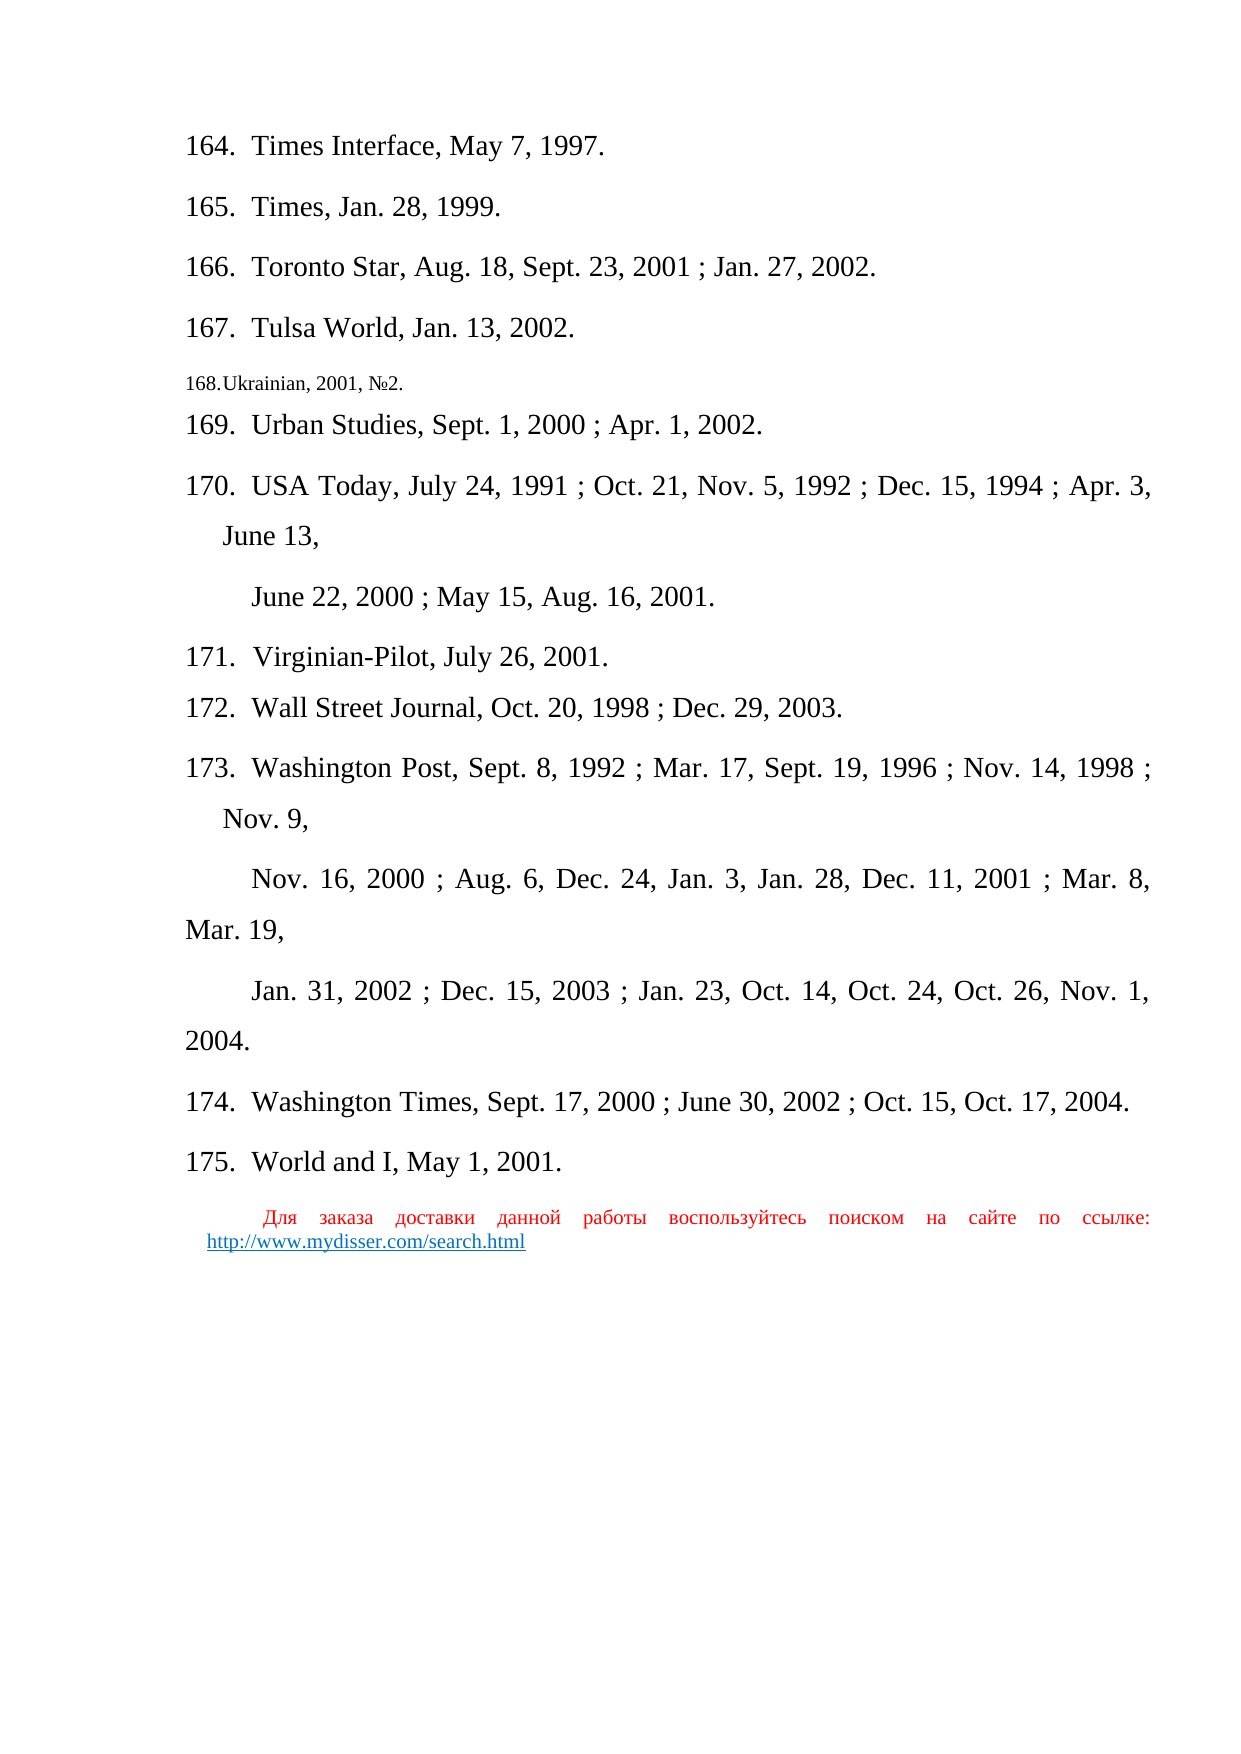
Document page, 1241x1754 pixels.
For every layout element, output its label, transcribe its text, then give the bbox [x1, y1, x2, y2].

list USA Today, July 24, 1991 ; Oct. 21, Nov. 5, 1992 ; Dec. 15, 1994 ; Apr. 3, June 13, [185, 468, 1152, 552]
list Times Interface, May 7, 1997. [185, 128, 1152, 162]
list Washington Times, Sept. 17, 2000 ; June 30, 2002 ; Oct. 15, Oct. 17, 2004. [185, 1084, 1152, 1117]
list Times, Jan. 28, 1999. [185, 189, 1152, 222]
list Wall Street Journal, Oct. 20, 1998 ; Dec. 29, 2003. [185, 690, 1152, 723]
list World and I, May 1, 2001. [185, 1144, 1152, 1178]
text June 22, 2000 ; May 15, Aug. 16, 2001. [185, 579, 1152, 612]
list Washington Post, Sept. 8, 1992 ; Mar. 17, Sept. 19, 1996 ; Nov. 14, 1998 ; Nov. 9, [185, 751, 1152, 834]
list Tulsa World, Jan. 13, 2002. [185, 310, 1152, 344]
text Jan. 31, 2002 ; Dec. 15, 2003 ; Jan. 23, Oct. 14, Oct. 24, Oct. 26, Nov. 1, 2004. [185, 973, 1152, 1057]
text Nov. 16, 2000 ; Aug. 6, Dec. 24, Jan. 3, Jan. 28, Dec. 11, 2001 ; Mar. 8, Mar. 19, [185, 862, 1152, 946]
text Для заказа доставки данной работы воспользуйтесь поиском на сайте по ссылке: http://www.mydisser.com/search.html [207, 1205, 1152, 1253]
list Toronto Star, Aug. 18, Sept. 23, 2001 ; Jan. 27, 2002. [185, 249, 1152, 283]
list Virginian-Pilot, July 26, 2001. [185, 639, 1152, 673]
list Urban Studies, Sept. 1, 2000 ; Apr. 1, 2002. [185, 407, 1152, 441]
list Ukrainian, 2001, №2. [185, 371, 1152, 395]
